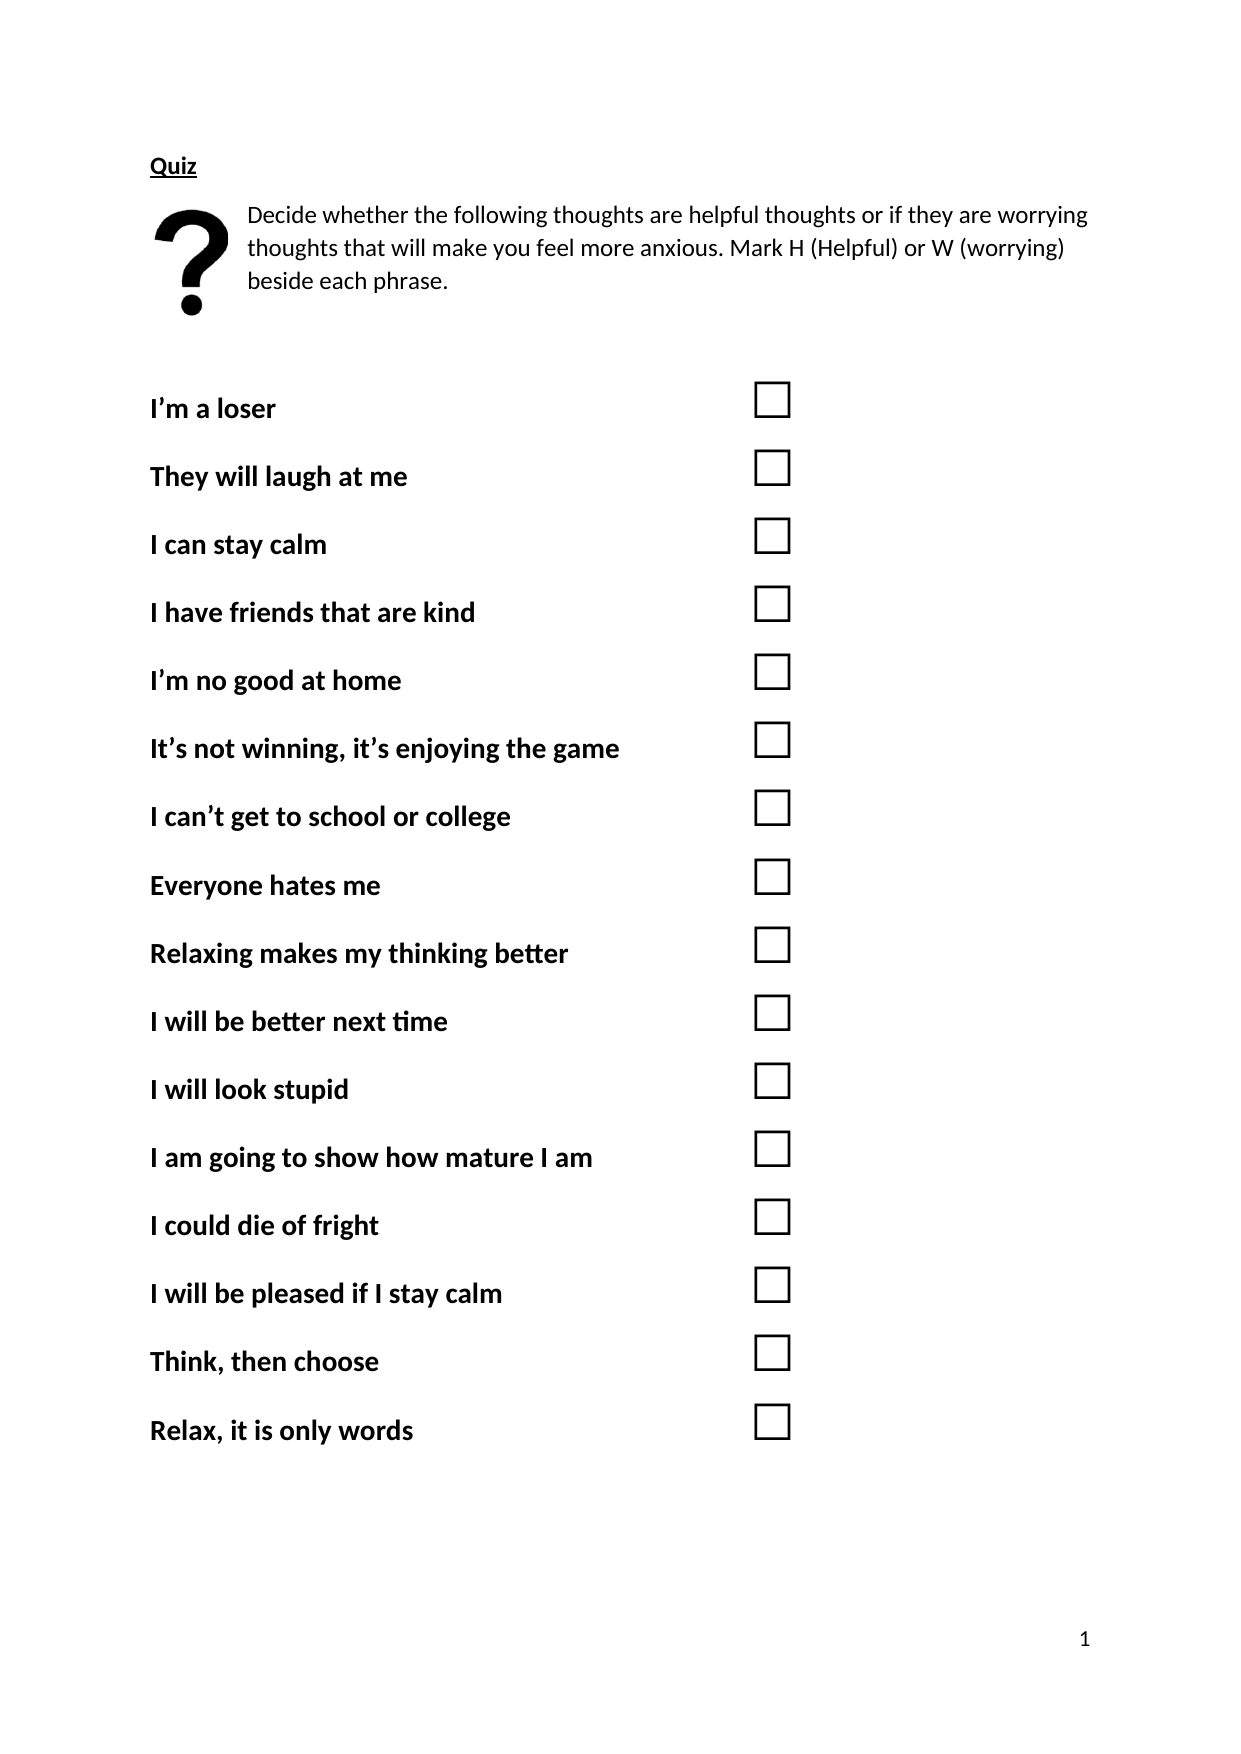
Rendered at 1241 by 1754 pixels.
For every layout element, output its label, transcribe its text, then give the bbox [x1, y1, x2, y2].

text Relax, it is only words [150, 1386, 1090, 1454]
text I will look stupid [150, 1046, 1090, 1114]
text I can stay calm [150, 501, 1090, 569]
text Think, then choose [150, 1318, 1090, 1386]
text It’s not winning, it’s enjoying the game [150, 705, 1090, 773]
text They will laugh at me [150, 433, 1090, 501]
text Relaxing makes my thinking better [150, 909, 1090, 978]
text I could die of fright [150, 1182, 1090, 1250]
text I have friends that are kind [150, 569, 1090, 637]
text I will be better next time [150, 978, 1090, 1046]
text I will be pleased if I stay calm [150, 1250, 1090, 1318]
text I’m a loser [150, 364, 1090, 433]
text I am going to show how mature I am [150, 1114, 1090, 1182]
text I can’t get to school or college [150, 773, 1090, 841]
text Everyone hates me [150, 841, 1090, 909]
text Decide whether the following thoughts are helpful thoughts or if they are worrying thoughts that will make you feel more anxious. Mark H (Helpful) or W (worrying) beside each phrase. [150, 199, 1090, 296]
text Quiz [150, 150, 1090, 181]
picture [150, 202, 231, 303]
text I’m no good at home [150, 637, 1090, 705]
